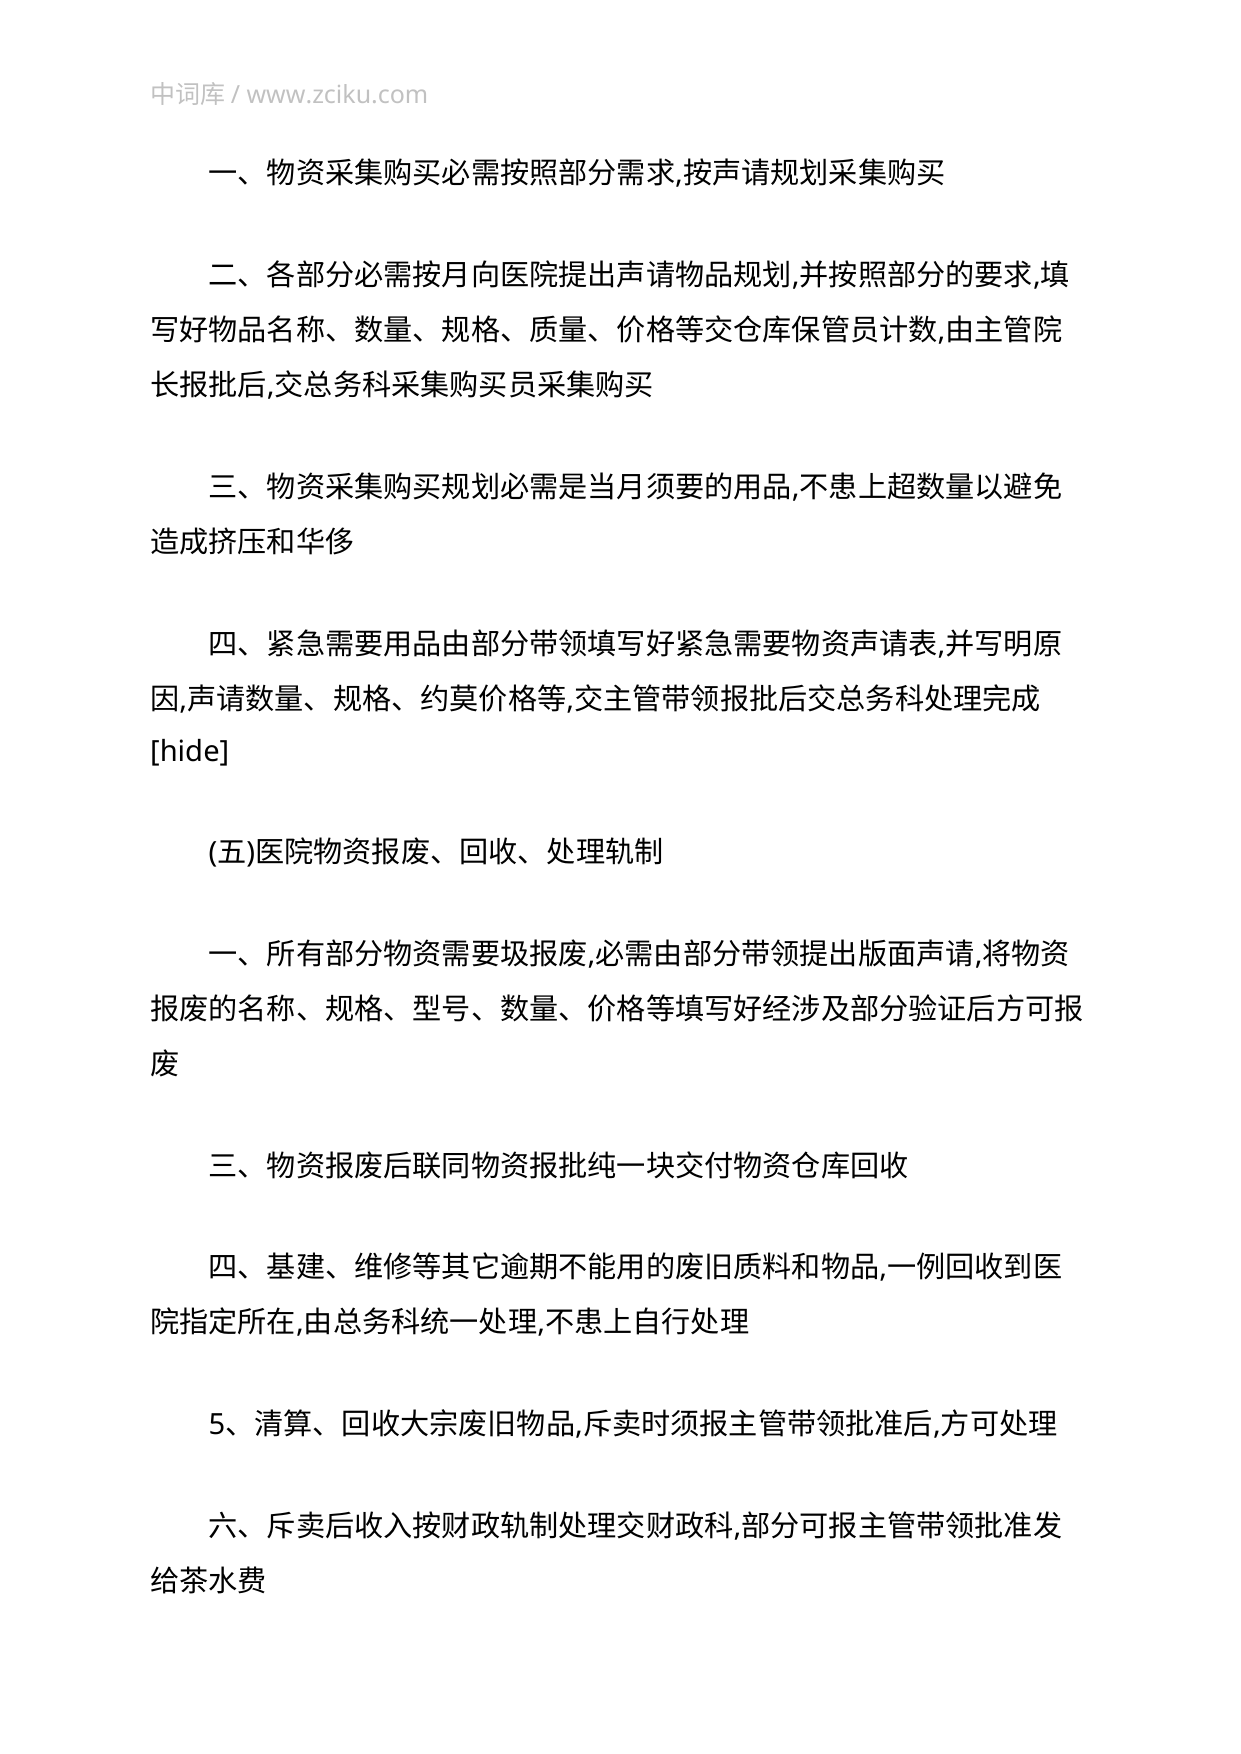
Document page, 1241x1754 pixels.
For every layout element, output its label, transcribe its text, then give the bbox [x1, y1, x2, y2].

text 一、所有部分物资需要圾报废,必需由部分带领提出版面声请,将物资报废的名称、规格、型号、数量、价格等填写好经涉及部分验证后方可报废 [150, 930, 1090, 1083]
text 三、物资采集购买规划必需是当月须要的用品,不患上超数量以避免造成挤压和华侈 [150, 464, 1090, 561]
text 四、紧急需要用品由部分带领填写好紧急需要物资声请表,并写明原因,声请数量、规格、约莫价格等,交主管带领报批后交总务科处理完成[hide] [150, 621, 1090, 770]
text 六、斥卖后收入按财政轨制处理交财政科,部分可报主管带领批准发给茶水费 [150, 1503, 1090, 1600]
text 三、物资报废后联同物资报批纯一块交付物资仓库回收 [150, 1142, 1090, 1184]
text 四、基建、维修等其它逾期不能用的废旧质料和物品,一例回收到医院指定所在,由总务科统一处理,不患上自行处理 [150, 1244, 1090, 1341]
text 一、物资采集购买必需按照部分需求,按声请规划采集购买 [150, 150, 1090, 192]
text 5、清算、回收大宗废旧物品,斥卖时须报主管带领批准后,方可处理 [150, 1401, 1090, 1443]
text (五)医院物资报废、回收、处理轨制 [150, 828, 1090, 871]
text 二、各部分必需按月向医院提出声请物品规划,并按照部分的要求,填写好物品名称、数量、规格、质量、价格等交仓库保管员计数,由主管院长报批后,交总务科采集购买员采集购买 [150, 252, 1090, 404]
